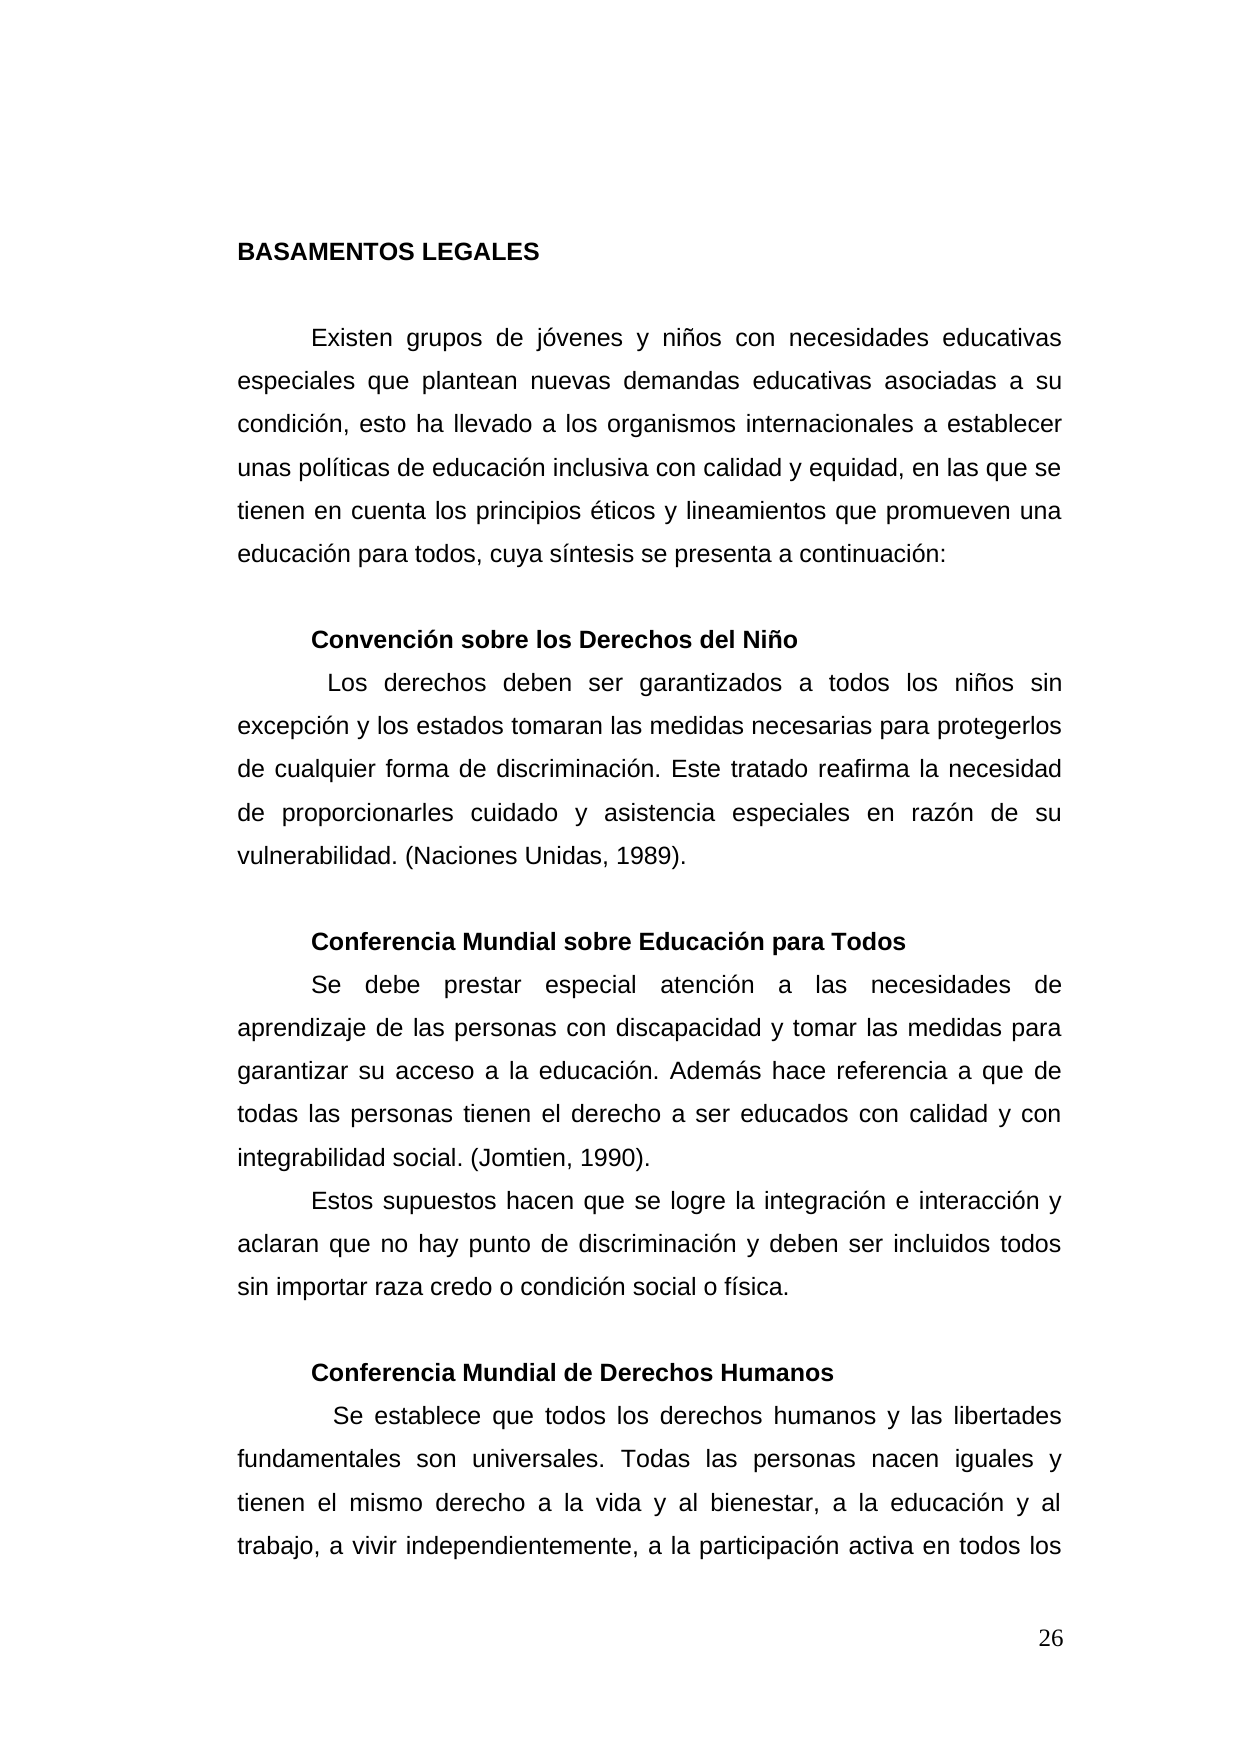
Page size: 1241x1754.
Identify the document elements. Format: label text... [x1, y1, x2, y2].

text Convención sobre los Derechos del Niño [237, 625, 1063, 654]
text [237, 1401, 1063, 1559]
text Se debe prestar especial atención a las necesidades de aprendizaje de las personas con discapacidad y tomar las medidas para garantizar su acceso a la educación. Además hace referencia a que de todas las personas tienen el derecho a ser educados con calidad y con integrabilidad social. (Jomtien, 1990). [237, 970, 1063, 1171]
text BASAMENTOS LEGALES [237, 237, 1063, 266]
text Los derechos deben ser garantizados a todos los niños sin excepción y los estados tomaran las medidas necesarias para protegerlos de cualquier forma de discriminación. Este tratado reafirma la necesidad de proporcionarles cuidado y asistencia especiales en razón de su vulnerabilidad. (Naciones Unidas, 1989). [237, 668, 1063, 869]
text Estos supuestos hacen que se logre la integración e interacción y aclaran que no hay punto de discriminación y deben ser incluidos todos sin importar raza credo o condición social o física. [237, 1186, 1063, 1301]
text Existen grupos de jóvenes y niños con necesidades educativas especiales que plantean nuevas demandas educativas asociadas a su condición, esto ha llevado a los organismos internacionales a establecer unas políticas de educación inclusiva con calidad y equidad, en las que se tienen en cuenta los principios éticos y lineamientos que promueven una educación para todos, cuya síntesis se presenta a continuación: [237, 323, 1063, 568]
text Conferencia Mundial de Derechos Humanos [237, 1358, 1063, 1387]
text Conferencia Mundial sobre Educación para Todos [237, 927, 1063, 956]
